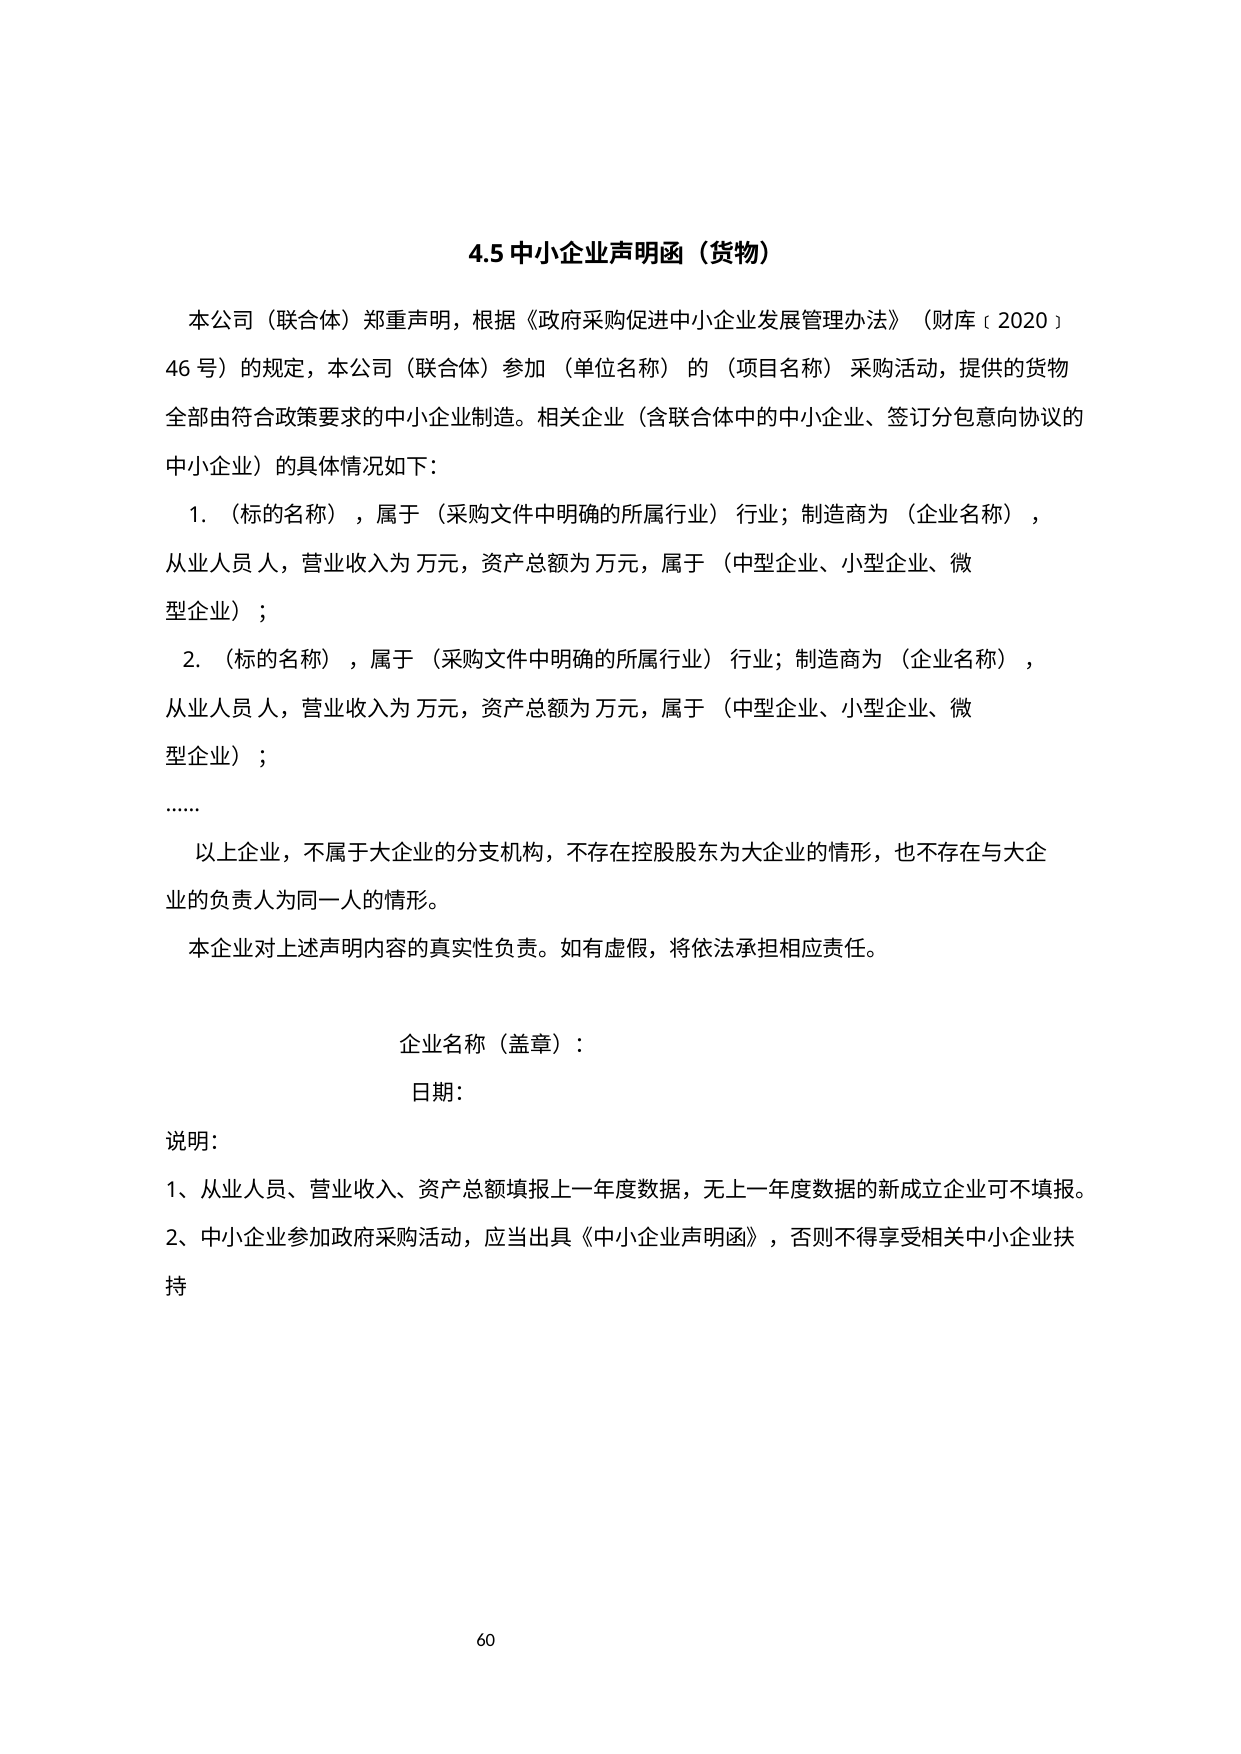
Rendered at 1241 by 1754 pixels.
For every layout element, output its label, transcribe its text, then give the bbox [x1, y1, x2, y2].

text 型企业） ； [165, 738, 1087, 771]
text 1、从业人员、营业收入、资产总额填报上一年度数据，无上一年度数据的新成立企业可不填报。 [165, 1172, 1087, 1204]
text 2、中小企业参加政府采购活动，应当出具《中小企业声明函》，否则不得享受相关中小企业扶持 [165, 1220, 1087, 1301]
text 4.5中小企业声明函（货物） [165, 219, 1087, 284]
text 型企业） ； [165, 593, 1087, 626]
text 以上企业，不属于大企业的分支机构，不存在控股股东为大企业的情形，也不存在与大企 [165, 834, 1087, 867]
text 说明： [165, 1123, 1087, 1156]
text 从业人员 人，营业收入为 万元，资产总额为 万元，属于 （中型企业、小型企业、微 [165, 690, 1087, 723]
text 2. （标的名称） ，属于 （采购文件中明确的所属行业） 行业；制造商为 （企业名称） ， [165, 642, 1087, 674]
text 46 号）的规定，本公司（联合体）参加 （单位名称） 的 （项目名称） 采购活动，提供的货物全部由符合政策要求的中小企业制造。相关企业（含联合体中的中小企业、签订分包意向协议的中小企业）的具体情况如下： [165, 351, 1087, 481]
text 业的负责人为同一人的情形。 [165, 883, 1087, 915]
text 1. （标的名称） ，属于 （采购文件中明确的所属行业） 行业；制造商为 （企业名称） ， [165, 497, 1087, 529]
text 本企业对上述声明内容的真实性负责。如有虚假，将依法承担相应责任。 [165, 931, 1087, 963]
text 从业人员 人，营业收入为 万元，资产总额为 万元，属于 （中型企业、小型企业、微 [165, 545, 1087, 578]
text 企业名称（盖章）： [165, 1027, 1087, 1059]
text 日期： [165, 1075, 1087, 1107]
text 本公司（联合体）郑重声明，根据《政府采购促进中小企业发展管理办法》（财库﹝2020﹞ [165, 303, 1087, 335]
text …… [165, 787, 1087, 819]
